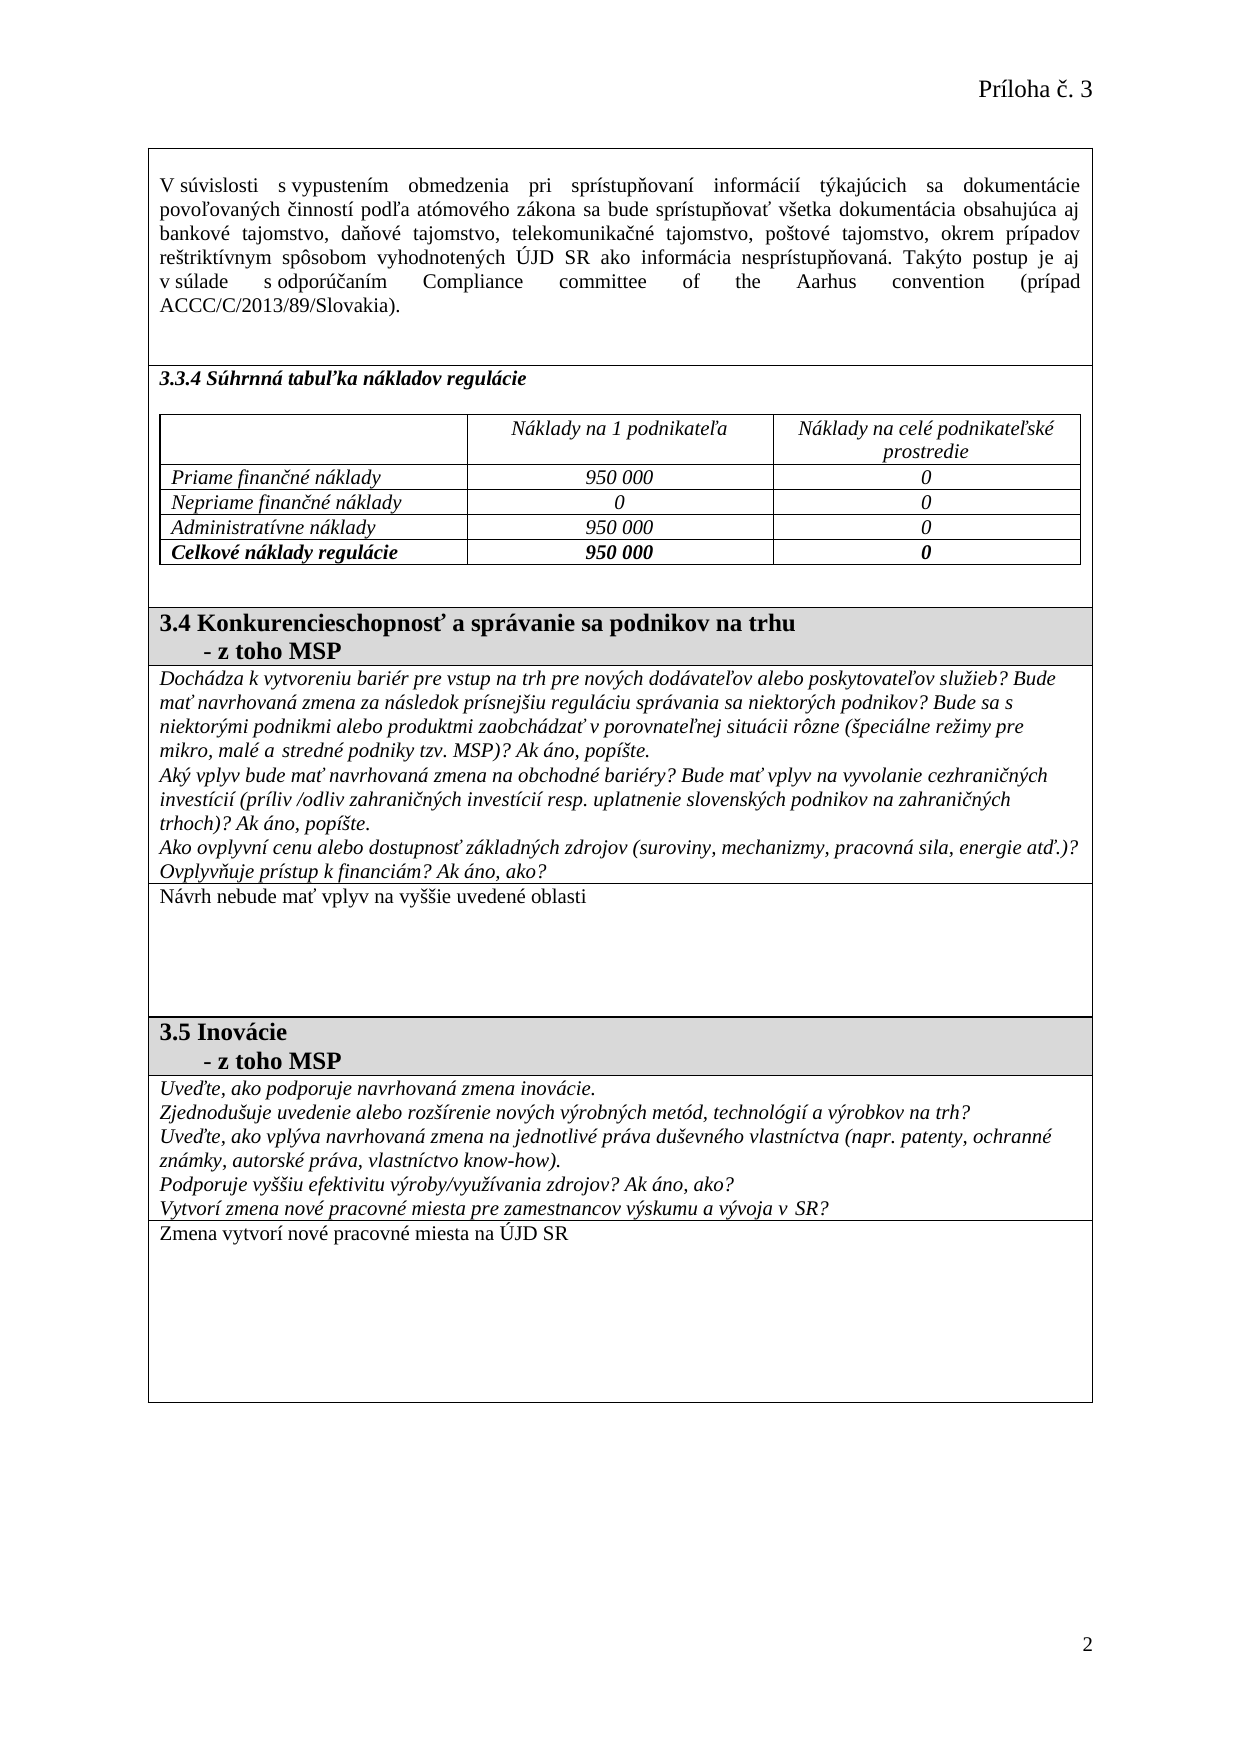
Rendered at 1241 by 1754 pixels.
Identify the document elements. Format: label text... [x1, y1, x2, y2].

table_cell 3.5 Inovácie - z toho MSP [149, 1018, 1092, 1075]
table_cell Zmena vytvorí nové pracovné miesta na ÚJD SR [149, 1221, 1092, 1402]
table_cell V súvislosti s vypustením obmedzenia pri sprístupňovaní informácií týkajúcich sa dokumentácie povoľovaných činností podľa atómového zákona sa bude sprístupňovať všetka dokumentácia obsahujúca aj bankové tajomstvo, daňové tajomstvo, telekomunikačné tajomstvo, poštové tajomstvo, okrem prípadov reštriktívnym spôsobom vyhodnotených ÚJD SR ako informácia nesprístupňovaná. Takýto postup je aj v súlade s odporúčaním Compliance committee of the Aarhus convention (prípad ACCC/C/2013/89/Slovakia). [149, 149, 1092, 365]
table_cell Návrh nebude mať vplyv na vyššie uvedené oblasti [149, 884, 1092, 1016]
table_cell 3.3.4 Súhrnná tabuľka nákladov regulácie [149, 366, 1092, 607]
table_cell 3.4 Konkurencieschopnosť a správanie sa podnikov na trhu - z toho MSP [149, 608, 1092, 665]
table_cell Uveďte, ako podporuje navrhovaná zmena inovácie. Zjednodušuje uvedenie alebo rozšírenie nových výrobných metód, technológií a výrobkov na trh? Uveďte, ako vplýva navrhovaná zmena na jednotlivé práva duševného vlastníctva (napr. patenty, ochranné známky, autorské práva, vlastníctvo know-how). Podporuje vyššiu efektivitu výroby/využívania zdrojov? Ak áno, ako? Vytvorí zmena nové pracovné miesta pre zamestnancov výskumu a vývoja v SR? [149, 1076, 1092, 1220]
table_cell Dochádza k vytvoreniu bariér pre vstup na trh pre nových dodávateľov alebo poskytovateľov služieb? Bude mať navrhovaná zmena za následok prísnejšiu reguláciu správania sa niektorých podnikov? Bude sa s niektorými podnikmi alebo produktmi zaobchádzať v porovnateľnej situácii rôzne (špeciálne režimy pre mikro, malé a stredné podniky tzv. MSP)? Ak áno, popíšte. Aký vplyv bude mať navrhovaná zmena na obchodné bariéry? Bude mať vplyv na vyvolanie cezhraničných investícií (príliv /odliv zahraničných investícií resp. uplatnenie slovenských podnikov na zahraničných trhoch)? Ak áno, popíšte. Ako ovplyvní cenu alebo dostupnosť základných zdrojov (suroviny, mechanizmy, pracovná sila, energie atď.)? Ovplyvňuje prístup k financiám? Ak áno, ako? [149, 666, 1092, 883]
